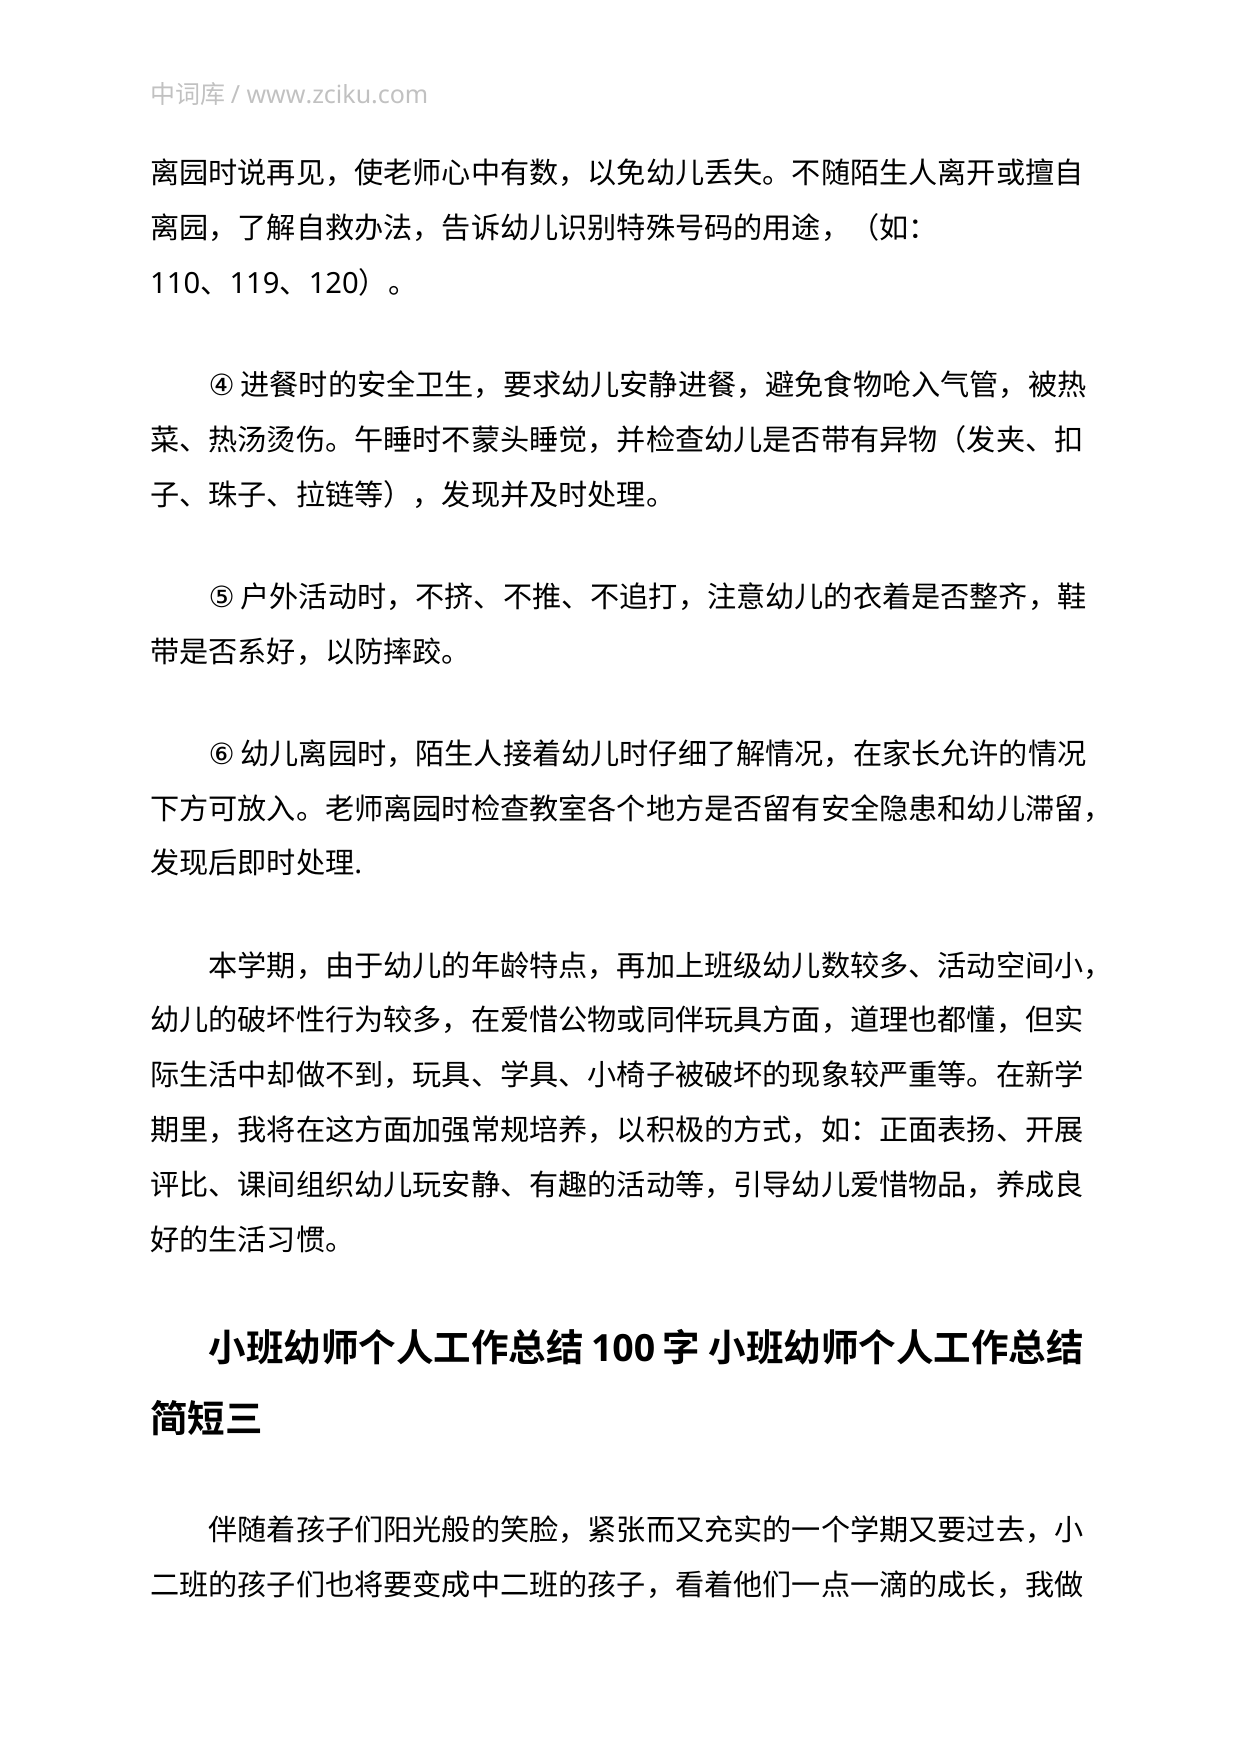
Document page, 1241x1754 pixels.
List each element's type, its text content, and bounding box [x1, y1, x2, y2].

text 小班幼师个人工作总结100字 小班幼师个人工作总结简短三 [150, 1318, 1090, 1443]
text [150, 1506, 1090, 1604]
text 本学期，由于幼儿的年龄特点，再加上班级幼儿数较多、活动空间小，幼儿的破坏性行为较多，在爱惜公物或同伴玩具方面，道理也都懂，但实际生活中却做不到，玩具、学具、小椅子被破坏的现象较严重等。在新学期里，我将在这方面加强常规培养，以积极的方式，如：正面表扬、开展评比、课间组织幼儿玩安静、有趣的活动等，引导幼儿爱惜物品，养成良好的生活习惯。 [150, 942, 1090, 1259]
text ④进餐时的安全卫生，要求幼儿安静进餐，避免食物呛入气管，被热菜、热汤烫伤。午睡时不蒙头睡觉，并检查幼儿是否带有异物（发夹、扣子、珠子、拉链等），发现并及时处理。 [150, 362, 1090, 514]
text ⑤户外活动时，不挤、不推、不追打，注意幼儿的衣着是否整齐，鞋带是否系好，以防摔跤。 [150, 573, 1090, 671]
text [150, 150, 1090, 302]
text ⑥幼儿离园时，陌生人接着幼儿时仔细了解情况，在家长允许的情况下方可放入。老师离园时检查教室各个地方是否留有安全隐患和幼儿滞留，发现后即时处理. [150, 730, 1090, 882]
